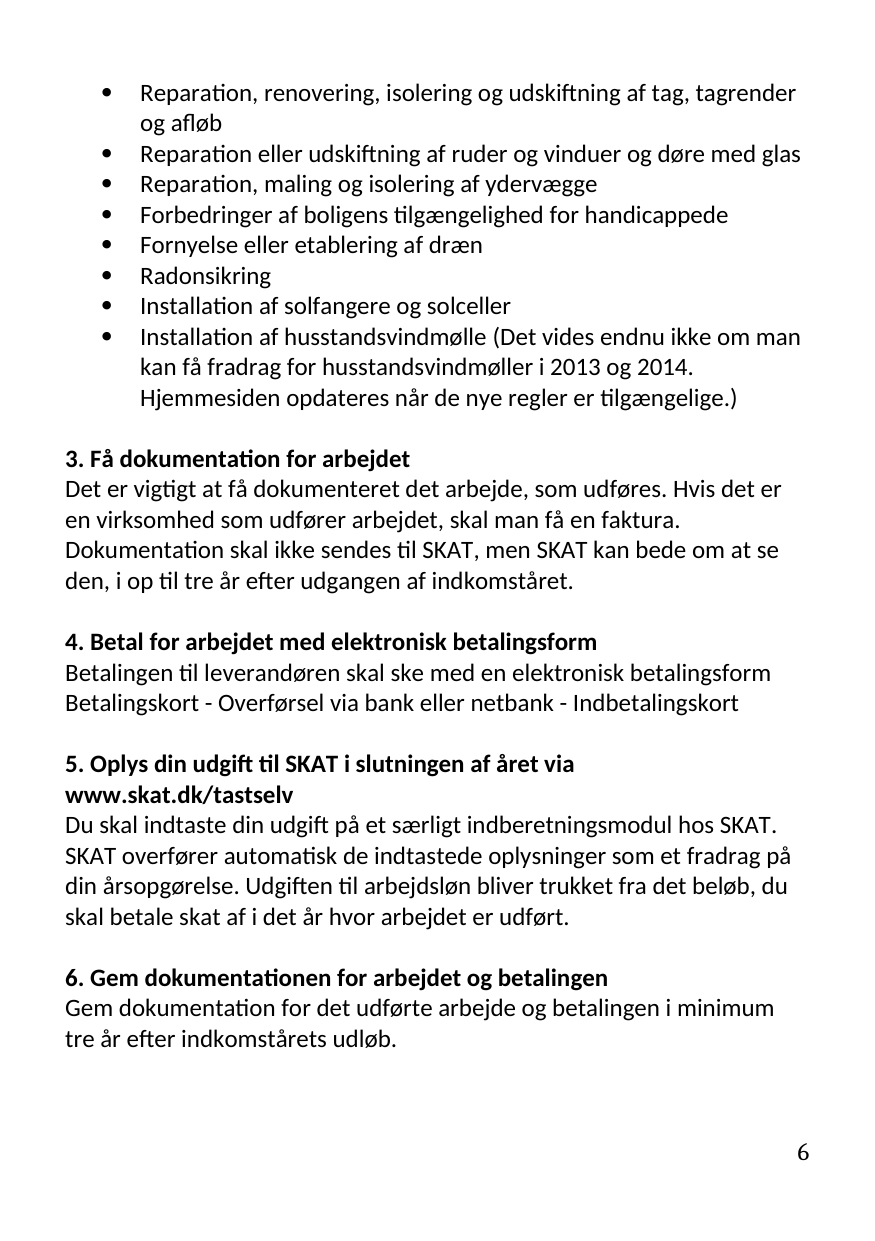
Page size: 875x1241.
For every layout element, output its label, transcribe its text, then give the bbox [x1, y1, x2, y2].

text 3. Få dokumentation for arbejdet [65, 443, 809, 473]
list Installation af husstandsvindmølle (Det vides endnu ikke om man kan få fradrag for husstandsvindmøller i 2013 og 2014. Hjemmesiden opdateres når de nye regler er tilgængelige.) [102, 321, 809, 412]
text 6. Gem dokumentationen for arbejdet og betalingen [65, 962, 809, 992]
text Gem dokumentation for det udførte arbejde og betalingen i minimum tre år efter indkomstårets udløb. [65, 992, 809, 1053]
text Det er vigtigt at få dokumenteret det arbejde, som udføres. Hvis det er en virksomhed som udfører arbejdet, skal man få en faktura. [65, 473, 809, 534]
text Du skal indtaste din udgift på et særligt indberetningsmodul hos SKAT. [65, 809, 809, 840]
list Radonsikring [102, 260, 809, 290]
list Reparation, maling og isolering af ydervægge [102, 168, 809, 199]
text Betalingen til leverandøren skal ske med en elektronisk betalingsform [65, 657, 809, 687]
list Forbedringer af boligens tilgængelighed for handicappede [102, 199, 809, 229]
text 5. Oplys din udgift til SKAT i slutningen af året via www.skat.dk/tastselv [65, 748, 809, 809]
list Fornyelse eller etablering af dræn [102, 229, 809, 260]
text SKAT overfører automatisk de indtastede oplysninger som et fradrag på din årsopgørelse. Udgiften til arbejdsløn bliver trukket fra det beløb, du skal betale skat af i det år hvor arbejdet er udført. [65, 840, 809, 931]
text Betalingskort - Overførsel via bank eller netbank - Indbetalingskort [65, 687, 809, 718]
list Reparation, renovering, isolering og udskiftning af tag, tagrender og afløb [102, 77, 809, 138]
list Reparation eller udskiftning af ruder og vinduer og døre med glas [102, 138, 809, 168]
list Installation af solfangere og solceller [102, 290, 809, 321]
text Dokumentation skal ikke sendes til SKAT, men SKAT kan bede om at se den, i op til tre år efter udgangen af indkomståret. [65, 534, 809, 596]
text 4. Betal for arbejdet med elektronisk betalingsform [65, 626, 809, 657]
